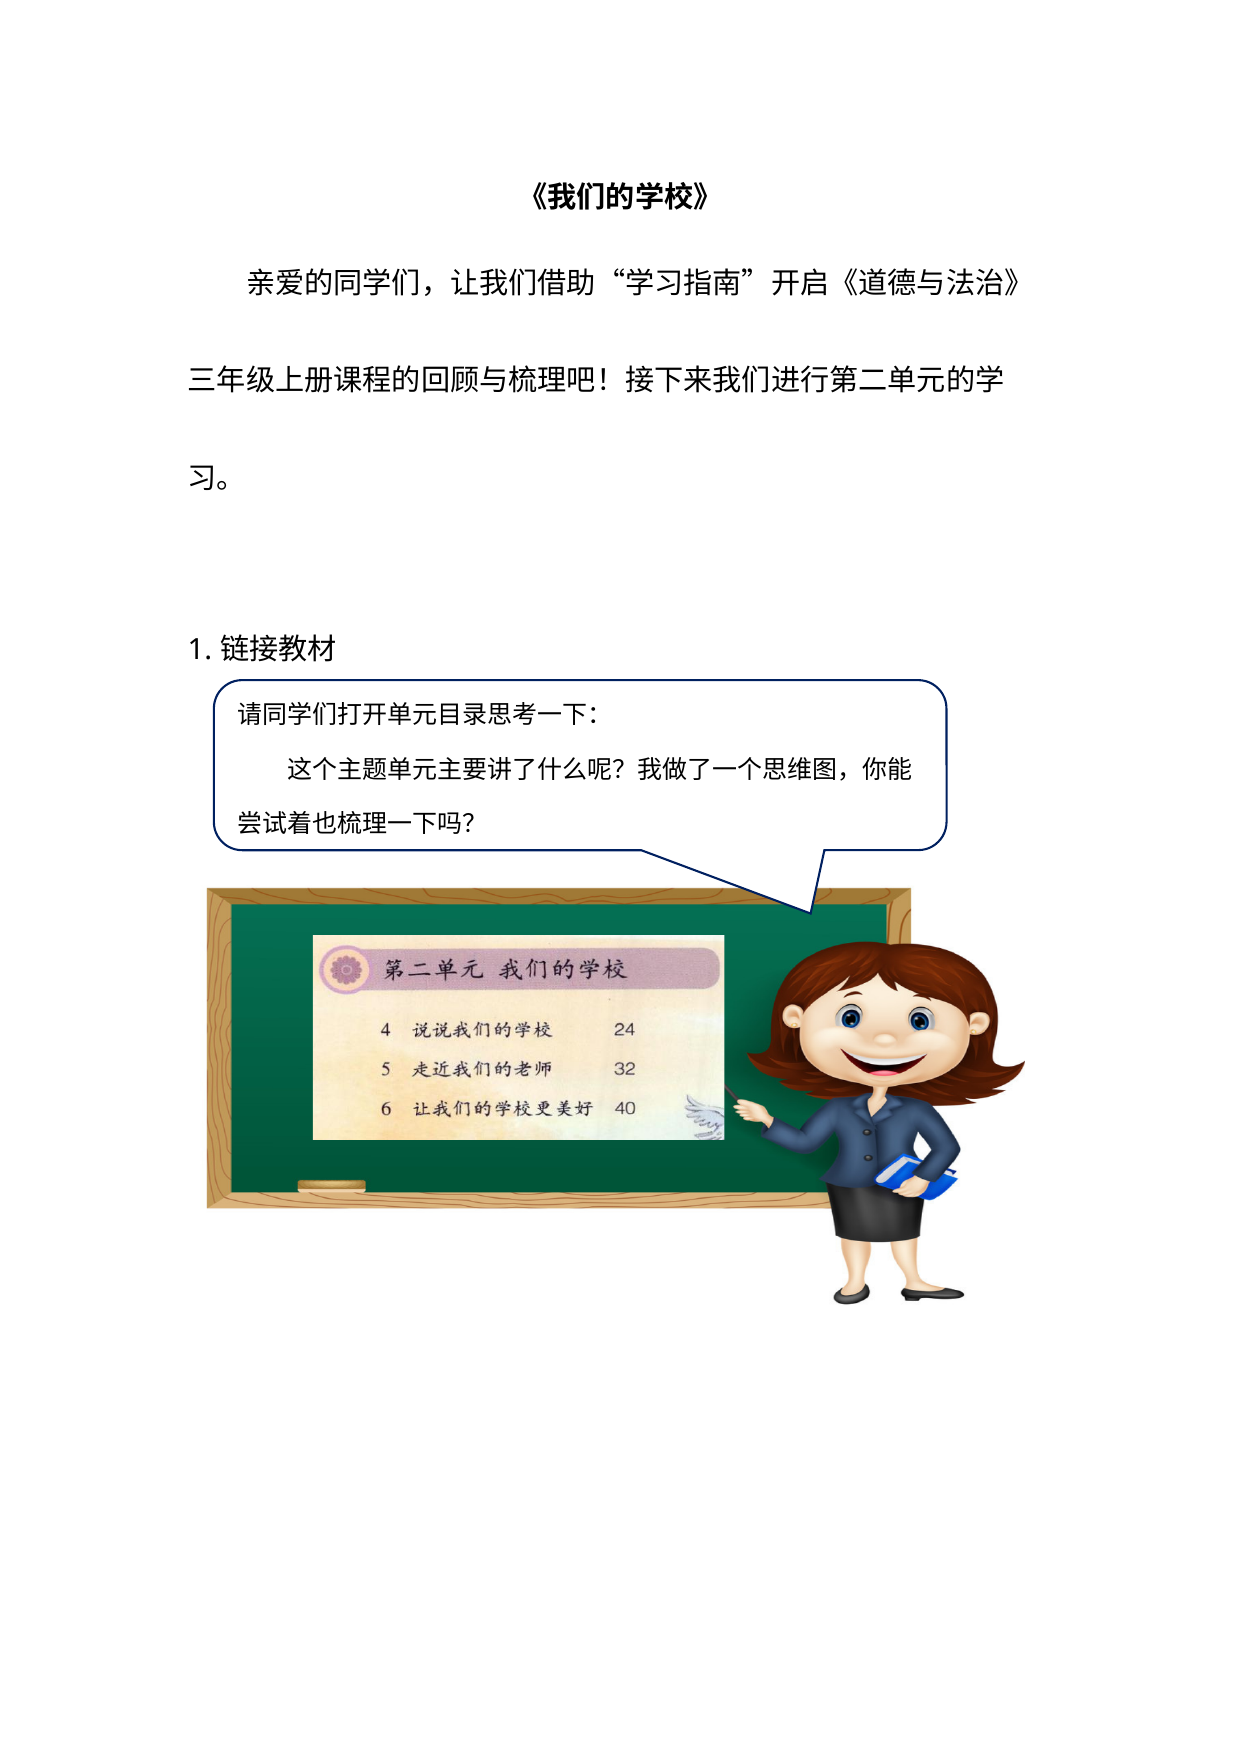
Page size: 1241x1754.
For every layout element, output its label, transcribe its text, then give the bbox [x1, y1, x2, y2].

text 《我们的学校》 [187, 162, 1053, 227]
picture [187, 863, 1025, 1307]
list 链接教材 [187, 614, 1053, 679]
text 亲爱的同学们，让我们借助“学习指南”开启《道德与法治》三年级上册课程的回顾与梳理吧！接下来我们进行第二单元的学习。 [187, 248, 1053, 508]
